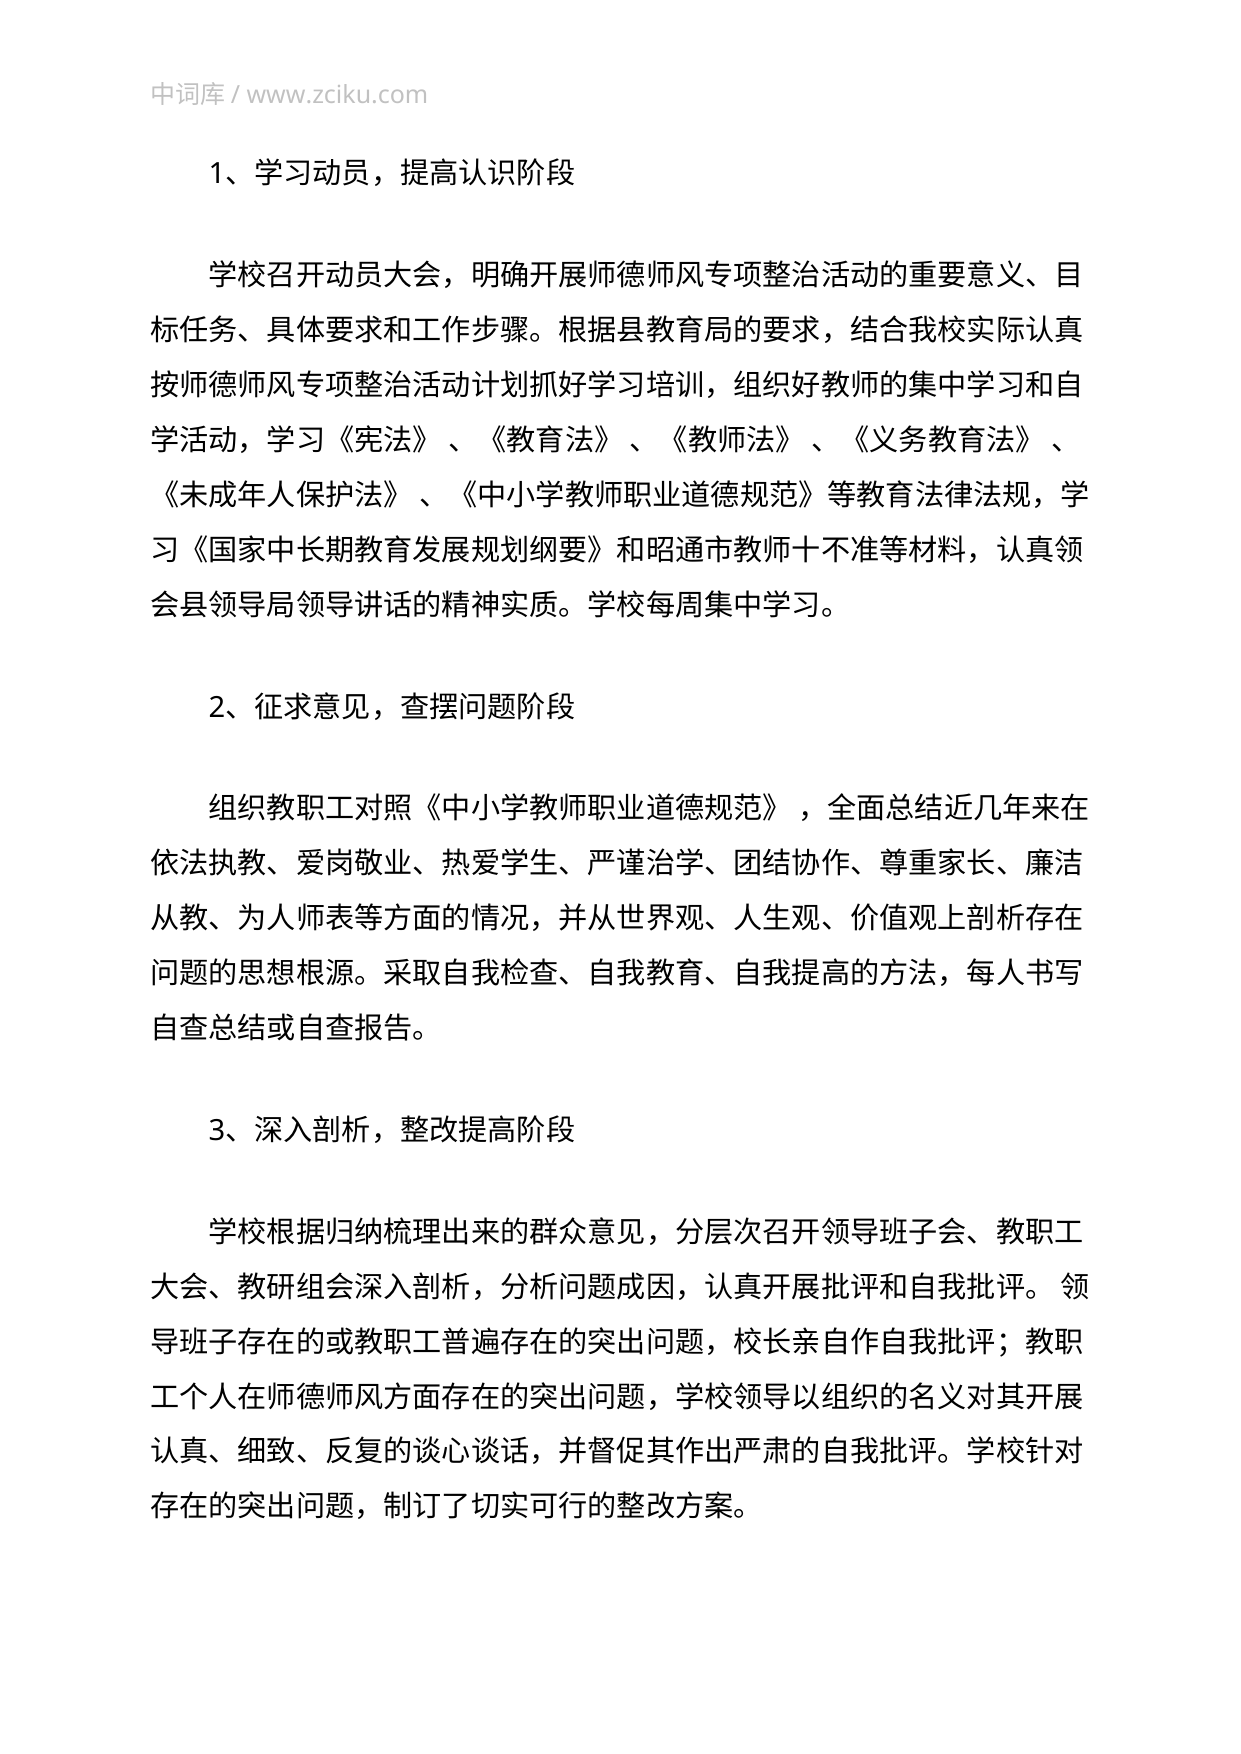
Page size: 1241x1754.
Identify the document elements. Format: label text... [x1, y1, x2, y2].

text 学校召开动员大会，明确开展师德师风专项整治活动的重要意义、目标任务、具体要求和工作步骤。根据县教育局的要求，结合我校实际认真按师德师风专项整治活动计划抓好学习培训，组织好教师的集中学习和自学活动，学习《宪法》 、《教育法》 、《教师法》 、《义务教育法》 、《未成年人保护法》 、《中小学教师职业道德规范》等教育法律法规，学习《国家中长期教育发展规划纲要》和昭通市教师十不准等材料，认真领会县领导局领导讲话的精神实质。学校每周集中学习。 [150, 252, 1090, 624]
text 1、学习动员，提高认识阶段 [150, 150, 1090, 192]
text 学校根据归纳梳理出来的群众意见，分层次召开领导班子会、教职工大会、教研组会深入剖析，分析问题成因，认真开展批评和自我批评。 领导班子存在的或教职工普遍存在的突出问题，校长亲自作自我批评；教职工个人在师德师风方面存在的突出问题，学校领导以组织的名义对其开展认真、细致、反复的谈心谈话，并督促其作出严肃的自我批评。学校针对存在的突出问题，制订了切实可行的整改方案。 [150, 1208, 1090, 1525]
text 2、征求意见，查摆问题阶段 [150, 683, 1090, 726]
text 3、深入剖析，整改提高阶段 [150, 1106, 1090, 1149]
text 组织教职工对照《中小学教师职业道德规范》 ，全面总结近几年来在依法执教、爱岗敬业、热爱学生、严谨治学、团结协作、尊重家长、廉洁从教、为人师表等方面的情况，并从世界观、人生观、价值观上剖析存在问题的思想根源。采取自我检查、自我教育、自我提高的方法，每人书写自查总结或自查报告。 [150, 785, 1090, 1047]
